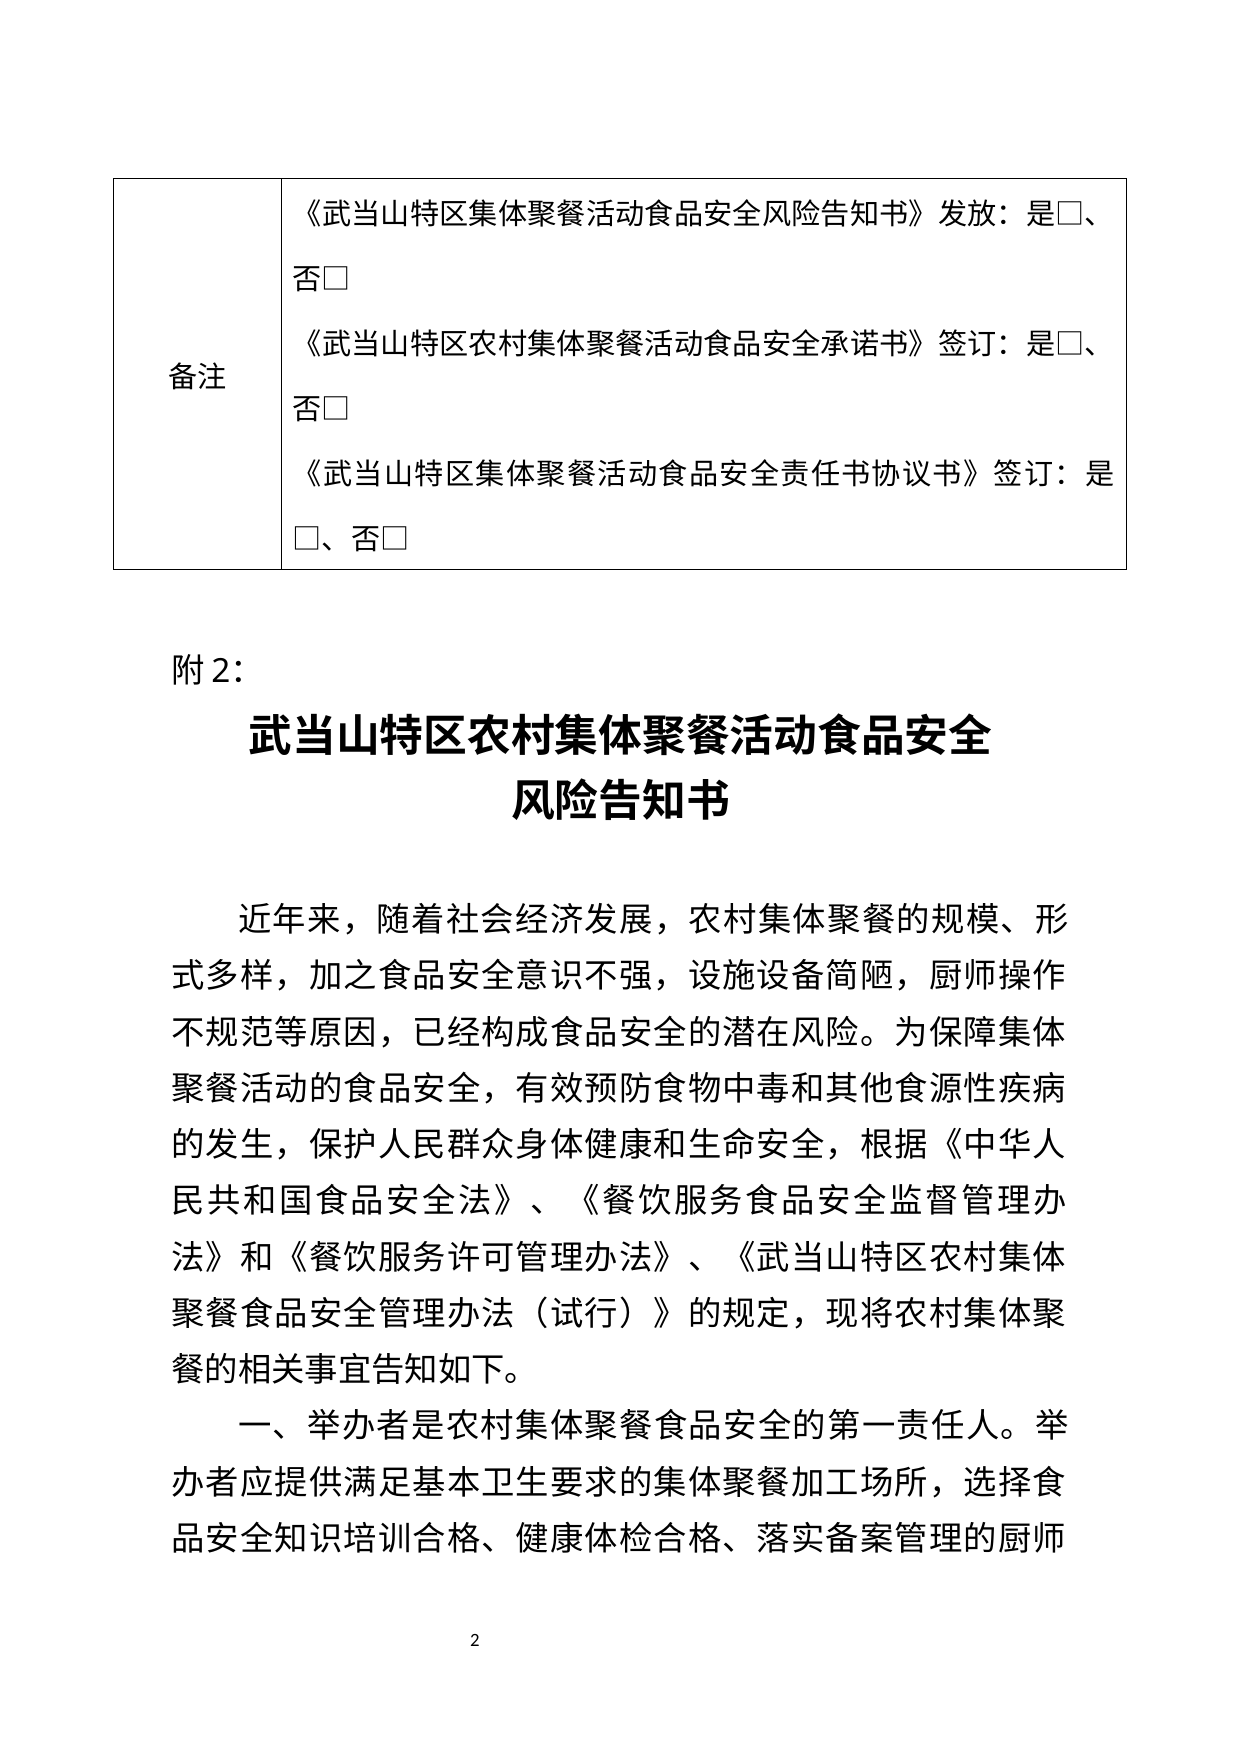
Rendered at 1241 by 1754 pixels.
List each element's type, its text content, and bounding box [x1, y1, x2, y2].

table_cell 《武当山特区集体聚餐活动食品安全风险告知书》发放：是□、否□ 《武当山特区农村集体聚餐活动食品安全承诺书》签订：是□、否□ 《武当山特区集体聚餐活动食品安全责任书协议书》签订：是□、否□ [282, 179, 1126, 569]
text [171, 1393, 1069, 1562]
text 武当山特区农村集体聚餐活动食品安全 [171, 700, 1069, 765]
text 近年来，随着社会经济发展，农村集体聚餐的规模、形式多样，加之食品安全意识不强，设施设备简陋，厨师操作不规范等原因，已经构成食品安全的潜在风险。为保障集体聚餐活动的食品安全，有效预防食物中毒和其他食源性疾病的发生，保护人民群众身体健康和生命安全，根据《中华人民共和国食品安全法》、《餐饮服务食品安全监督管理办法》和《餐饮服务许可管理办法》、《武当山特区农村集体聚餐食品安全管理办法（试行）》的规定，现将农村集体聚餐的相关事宜告知如下。 [171, 887, 1069, 1393]
text 风险告知书 [171, 765, 1069, 830]
table_cell 备注 [114, 179, 281, 569]
text 附2： [171, 635, 1069, 700]
